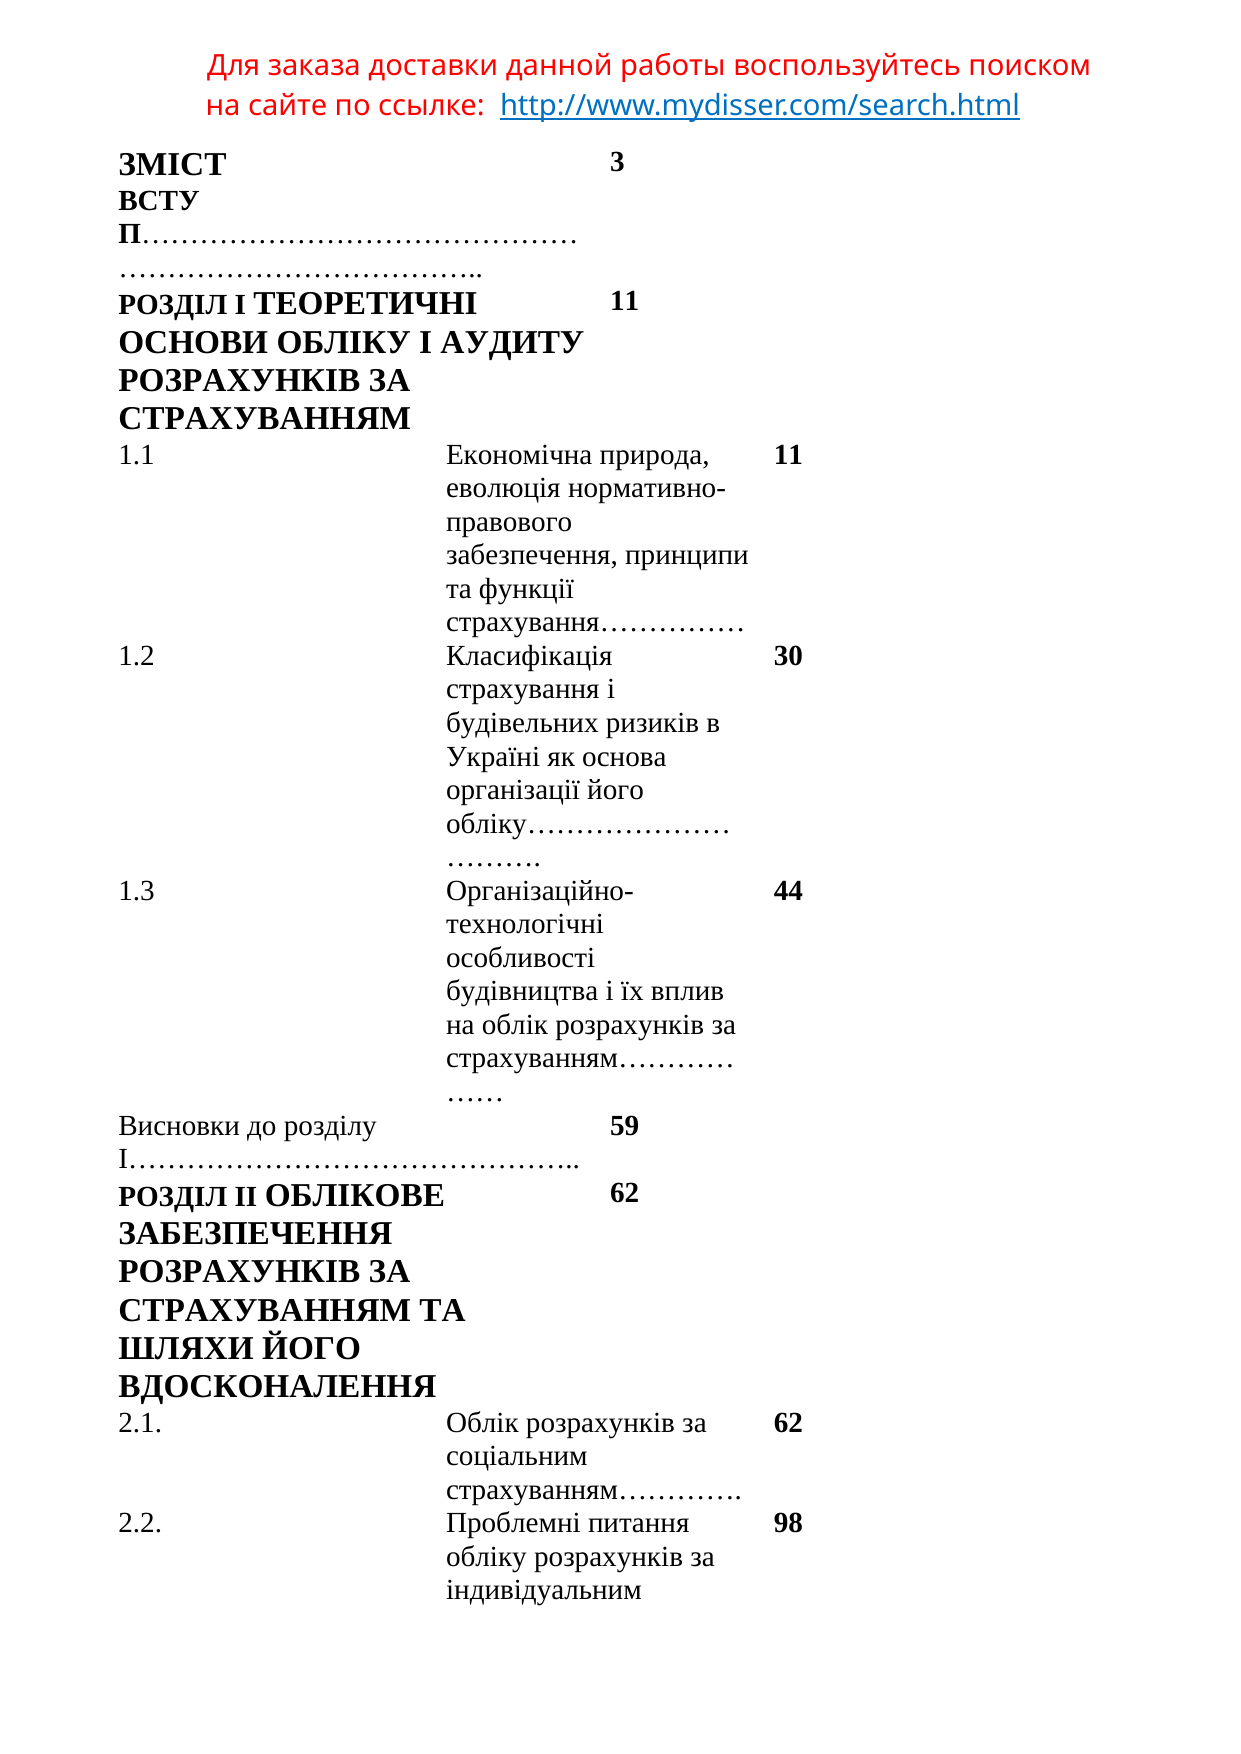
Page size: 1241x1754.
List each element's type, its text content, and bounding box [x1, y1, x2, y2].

table_cell Організаційно-технологічні особливості будівництва і їх вплив на облік розрахунків за страхуванням……………… [435, 873, 762, 1108]
table_cell Економічна природа, еволюція нормативно-правового забезпечення, принципи та функції страхування…………… [435, 437, 762, 638]
table_cell 11 [762, 437, 1090, 638]
table_cell 11 [599, 284, 1090, 437]
table_cell Висновки до розділу І……………………………………….. [107, 1108, 598, 1175]
table_cell 62 [599, 1175, 1090, 1405]
table_cell 62 [762, 1405, 1090, 1505]
table_cell 98 [762, 1505, 1090, 1606]
table_cell 1.3 [107, 873, 434, 1108]
table_cell 1.1 [107, 437, 434, 638]
table_header 3 [599, 145, 1090, 283]
table_cell РОЗДІЛ ІІ ОБЛІКОВЕ ЗАБЕЗПЕЧЕННЯ РОЗРАХУНКІВ ЗА СТРАХУВАННЯМ ТА ШЛЯХИ ЙОГО ВДОСКОНАЛЕННЯ [107, 1175, 598, 1405]
table_cell 1.2 [107, 638, 434, 873]
table_cell 2.2. [107, 1505, 434, 1606]
table_cell Класифікація страхування і будівельних ризиків в Україні як основа організації його обліку…………………………. [435, 638, 762, 873]
table_cell 30 [762, 638, 1090, 873]
table_cell 44 [762, 873, 1090, 1108]
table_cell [435, 1505, 762, 1606]
table_cell 59 [599, 1108, 1090, 1175]
table_header ЗМІСТ ВСТУП……………………………………………………………………….. [107, 145, 598, 283]
table_cell Облік розрахунків за соціальним страхуванням…………. [435, 1405, 762, 1505]
table_cell РОЗДІЛ І ТЕОРЕТИЧНІ ОСНОВИ ОБЛІКУ І АУДИТУ РОЗРАХУНКІВ ЗА СТРАХУВАННЯМ [107, 284, 598, 437]
table_cell 2.1. [107, 1405, 434, 1505]
